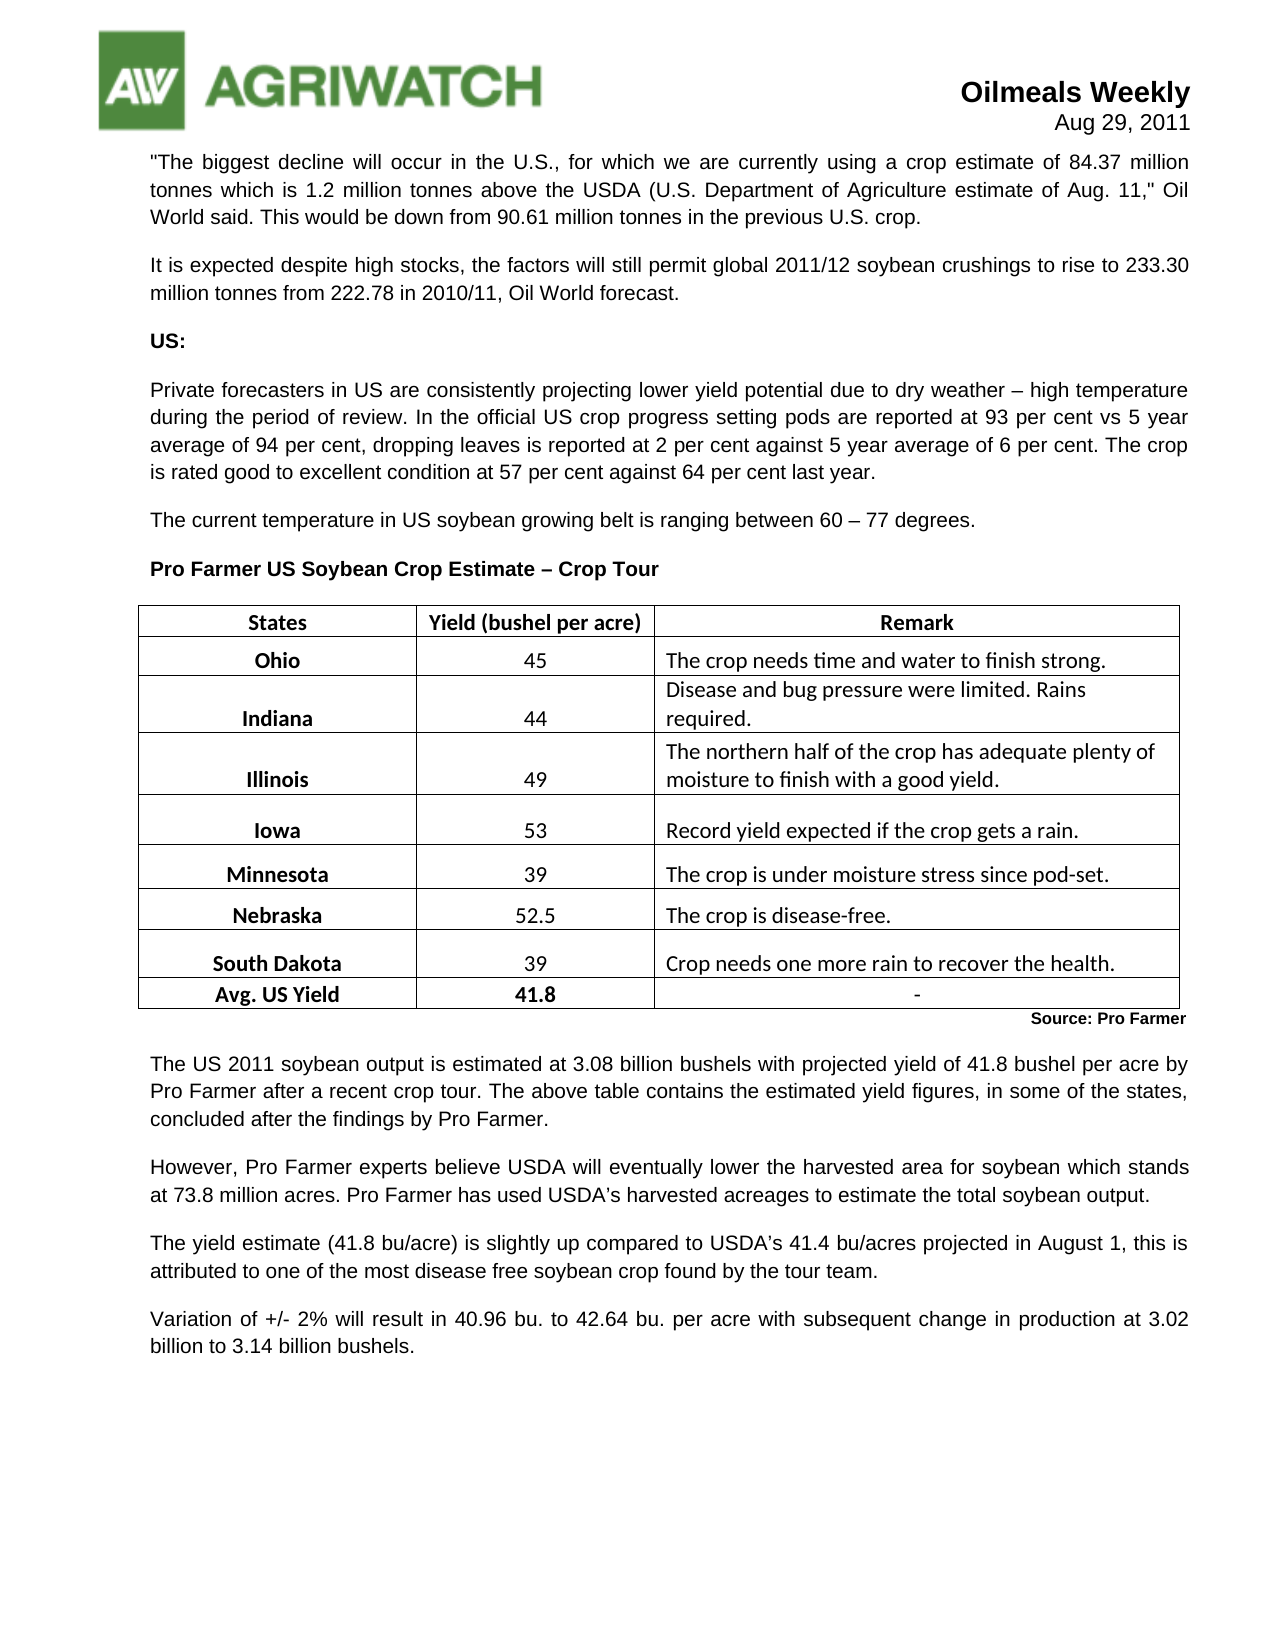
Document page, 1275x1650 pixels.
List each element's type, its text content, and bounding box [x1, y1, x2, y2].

text However, Pro Farmer experts believe USDA will eventually lower the harvested area for soybean which stands at 73.8 million acres. Pro Farmer has used USDA’s harvested acreages to estimate the total soybean output. [150, 1155, 1191, 1207]
table_cell 52.5 [417, 889, 654, 929]
table_cell 53 [417, 795, 654, 844]
text Pro Farmer US Soybean Crop Estimate – Crop Tour [150, 557, 1191, 581]
table_cell 45 [417, 637, 654, 674]
table_cell Minnesota [139, 845, 416, 888]
table_cell Ohio [139, 637, 416, 674]
table_cell Record yield expected if the crop gets a rain. [655, 795, 1179, 844]
table_header Remark [655, 606, 1179, 636]
table_header Yield (bushel per acre) [417, 606, 654, 636]
text The US 2011 soybean output is estimated at 3.08 billion bushels with projected yield of 41.8 bushel per acre by Pro Farmer after a recent crop tour. The above table contains the estimated yield figures, in some of the states, concluded after the findings by Pro Farmer. [150, 1052, 1191, 1131]
table_cell 41.8 [417, 978, 654, 1008]
table_cell Avg. US Yield [139, 978, 416, 1008]
text US: [150, 329, 1191, 353]
table_cell The crop is disease-free. [655, 889, 1179, 929]
text Variation of +/- 2% will result in 40.96 bu. to 42.64 bu. per acre with subsequent change in production at 3.02 billion to 3.14 billion bushels. [150, 1307, 1191, 1358]
table_cell 39 [417, 930, 654, 977]
table_cell 49 [417, 733, 654, 793]
table_cell Iowa [139, 795, 416, 844]
table_cell 39 [417, 845, 654, 888]
table_cell Disease and bug pressure were limited. Rains required. [655, 676, 1179, 732]
table_cell The northern half of the crop has adequate plenty of moisture to finish with a good yield. [655, 733, 1179, 793]
table_cell Crop needs one more rain to recover the health. [655, 930, 1179, 977]
picture [96, 27, 547, 133]
table_cell Nebraska [139, 889, 416, 929]
text Source: Pro Farmer [975, 1009, 1191, 1028]
table_cell Illinois [139, 733, 416, 793]
text The yield estimate (41.8 bu/acre) is slightly up compared to USDA’s 41.4 bu/acres projected in August 1, this is attributed to one of the most disease free soybean crop found by the tour team. [150, 1231, 1191, 1282]
text "The biggest decline will occur in the U.S., for which we are currently using a crop estimate of 84.37 million tonnes which is 1.2 million tonnes above the USDA (U.S. Department of Agriculture estimate of Aug. 11," Oil World said. This would be down from 90.61 million tonnes in the previous U.S. crop. [150, 150, 1191, 229]
text Private forecasters in US are consistently projecting lower yield potential due to dry weather – high temperature during the period of review. In the official US crop progress setting pods are reported at 93 per cent vs 5 year average of 94 per cent, dropping leaves is reported at 2 per cent against 5 year average of 6 per cent. The crop is rated good to excellent condition at 57 per cent against 64 per cent last year. [150, 377, 1191, 484]
table_cell 44 [417, 676, 654, 732]
table_cell The crop needs time and water to finish strong. [655, 637, 1179, 674]
table_cell Indiana [139, 676, 416, 732]
text The current temperature in US soybean growing belt is ranging between 60 – 77 degrees. [150, 508, 1191, 532]
table_cell The crop is under moisture stress since pod-set. [655, 845, 1179, 888]
text It is expected despite high stocks, the factors will still permit global 2011/12 soybean crushings to rise to 233.30 million tonnes from 222.78 in 2010/11, Oil World forecast. [150, 253, 1191, 305]
table_cell - [655, 978, 1179, 1008]
table_header States [139, 606, 416, 636]
table_cell South Dakota [139, 930, 416, 977]
